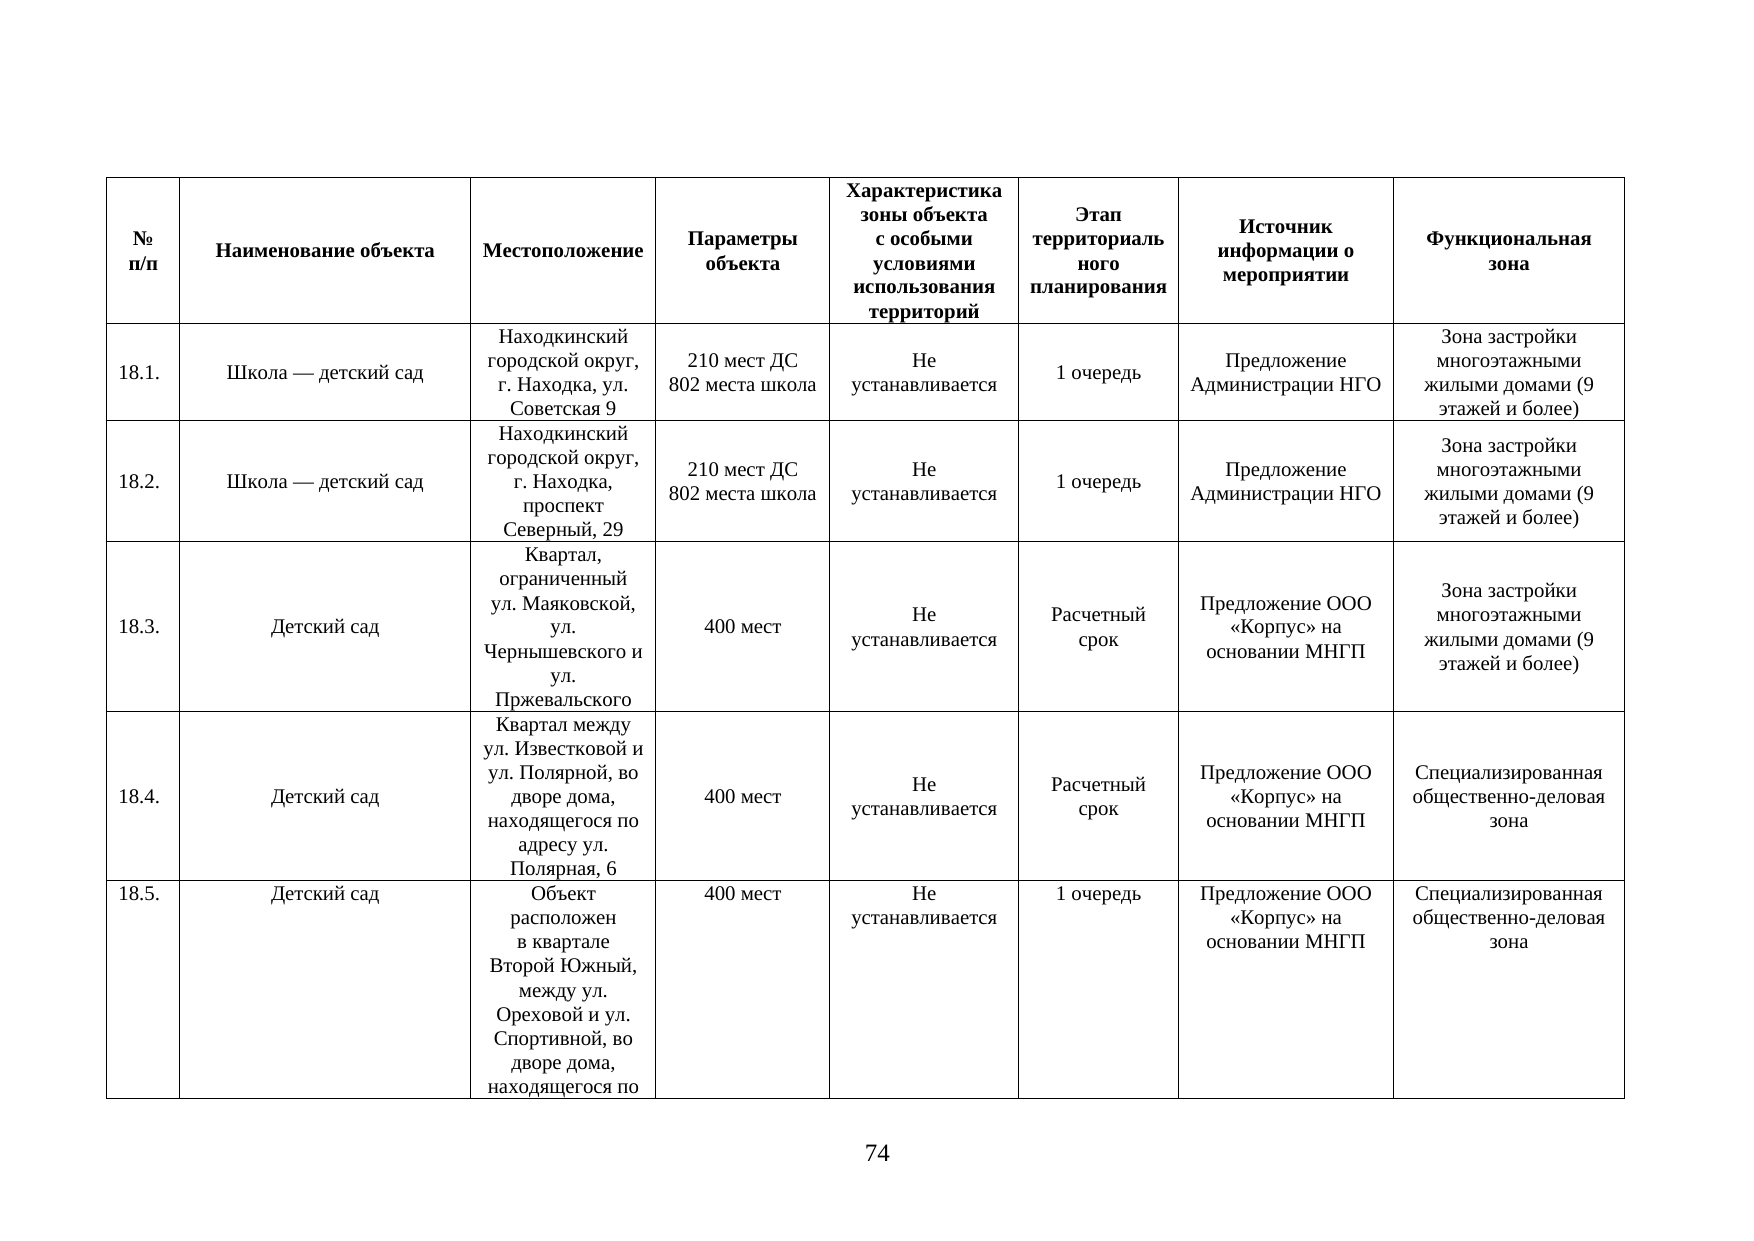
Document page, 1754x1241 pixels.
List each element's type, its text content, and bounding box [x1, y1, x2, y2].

table_cell 400 мест [656, 881, 829, 1098]
table_cell Предложение Администрации НГО [1179, 421, 1393, 541]
table_cell Не устанавливается [830, 881, 1018, 1098]
table_cell Школа — детский сад [180, 421, 470, 541]
table_header Местоположение [471, 178, 655, 323]
table_cell Расчетный срок [1019, 542, 1178, 711]
table_cell Детский сад [180, 712, 470, 880]
table_header Параметры объекта [656, 178, 829, 323]
table_header Источник информации о мероприятии [1179, 178, 1393, 323]
table_cell Квартал между ул. Известковой и ул. Полярной, во дворе дома, находящегося по адресу ул. Полярная, 6 [471, 712, 655, 880]
table_cell Не устанавливается [830, 324, 1018, 420]
table_cell Зона застройки многоэтажными жилыми домами (9 этажей и более) [1394, 421, 1624, 541]
table_cell Предложение ООО «Корпус» на основании МНГП [1179, 542, 1393, 711]
table_cell Детский сад [180, 881, 470, 1098]
table_cell Зона застройки многоэтажными жилыми домами (9 этажей и более) [1394, 542, 1624, 711]
table_cell 1 очередь [1019, 421, 1178, 541]
table_cell Расчетный срок [1019, 712, 1178, 880]
table_cell Специализированная общественно-деловая зона [1394, 712, 1624, 880]
table_header Этап территориального планирования [1019, 178, 1178, 323]
table_cell 400 мест [656, 542, 829, 711]
table_cell Объект расположен в квартале Второй Южный, между ул. Ореховой и ул. Спортивной, во дворе дома, находящегося по адресу ул. Спортивная, 30 [471, 881, 655, 1098]
table_header Наименование объекта [180, 178, 470, 323]
table_cell Зона застройки многоэтажными жилыми домами (9 этажей и более) [1394, 324, 1624, 420]
table_cell Предложение Администрации НГО [1179, 324, 1393, 420]
table_cell Не устанавливается [830, 712, 1018, 880]
table_cell 1 очередь [1019, 881, 1178, 1098]
table_cell Предложение ООО «Корпус» на основании МНГП [1179, 712, 1393, 880]
table_cell 210 мест ДС 802 места школа [656, 421, 829, 541]
table_cell [107, 421, 179, 541]
table_cell Школа — детский сад [180, 324, 470, 420]
table_cell 400 мест [656, 712, 829, 880]
table_cell [107, 881, 179, 1098]
table_header № п/п [107, 178, 179, 323]
table_header Характеристика зоны объекта с особыми условиями использования территорий [830, 178, 1018, 323]
table_cell Квартал, ограниченный ул. Маяковской, ул. Чернышевского и ул. Пржевальского [471, 542, 655, 711]
table_cell Находкинский городской округ, г. Находка, проспект Северный, 29 [471, 421, 655, 541]
table_cell Не устанавливается [830, 542, 1018, 711]
table_cell [107, 542, 179, 711]
table_cell Специализированная общественно-деловая зона [1394, 881, 1624, 1098]
table_header Функциональная зона [1394, 178, 1624, 323]
table_cell [107, 324, 179, 420]
table_cell Находкинский городской округ, г. Находка, ул. Советская 9 [471, 324, 655, 420]
table_cell [107, 712, 179, 880]
table_cell Детский сад [180, 542, 470, 711]
table_cell 1 очередь [1019, 324, 1178, 420]
table_cell Не устанавливается [830, 421, 1018, 541]
table_cell Предложение ООО «Корпус» на основании МНГП [1179, 881, 1393, 1098]
table_cell 210 мест ДС 802 места школа [656, 324, 829, 420]
